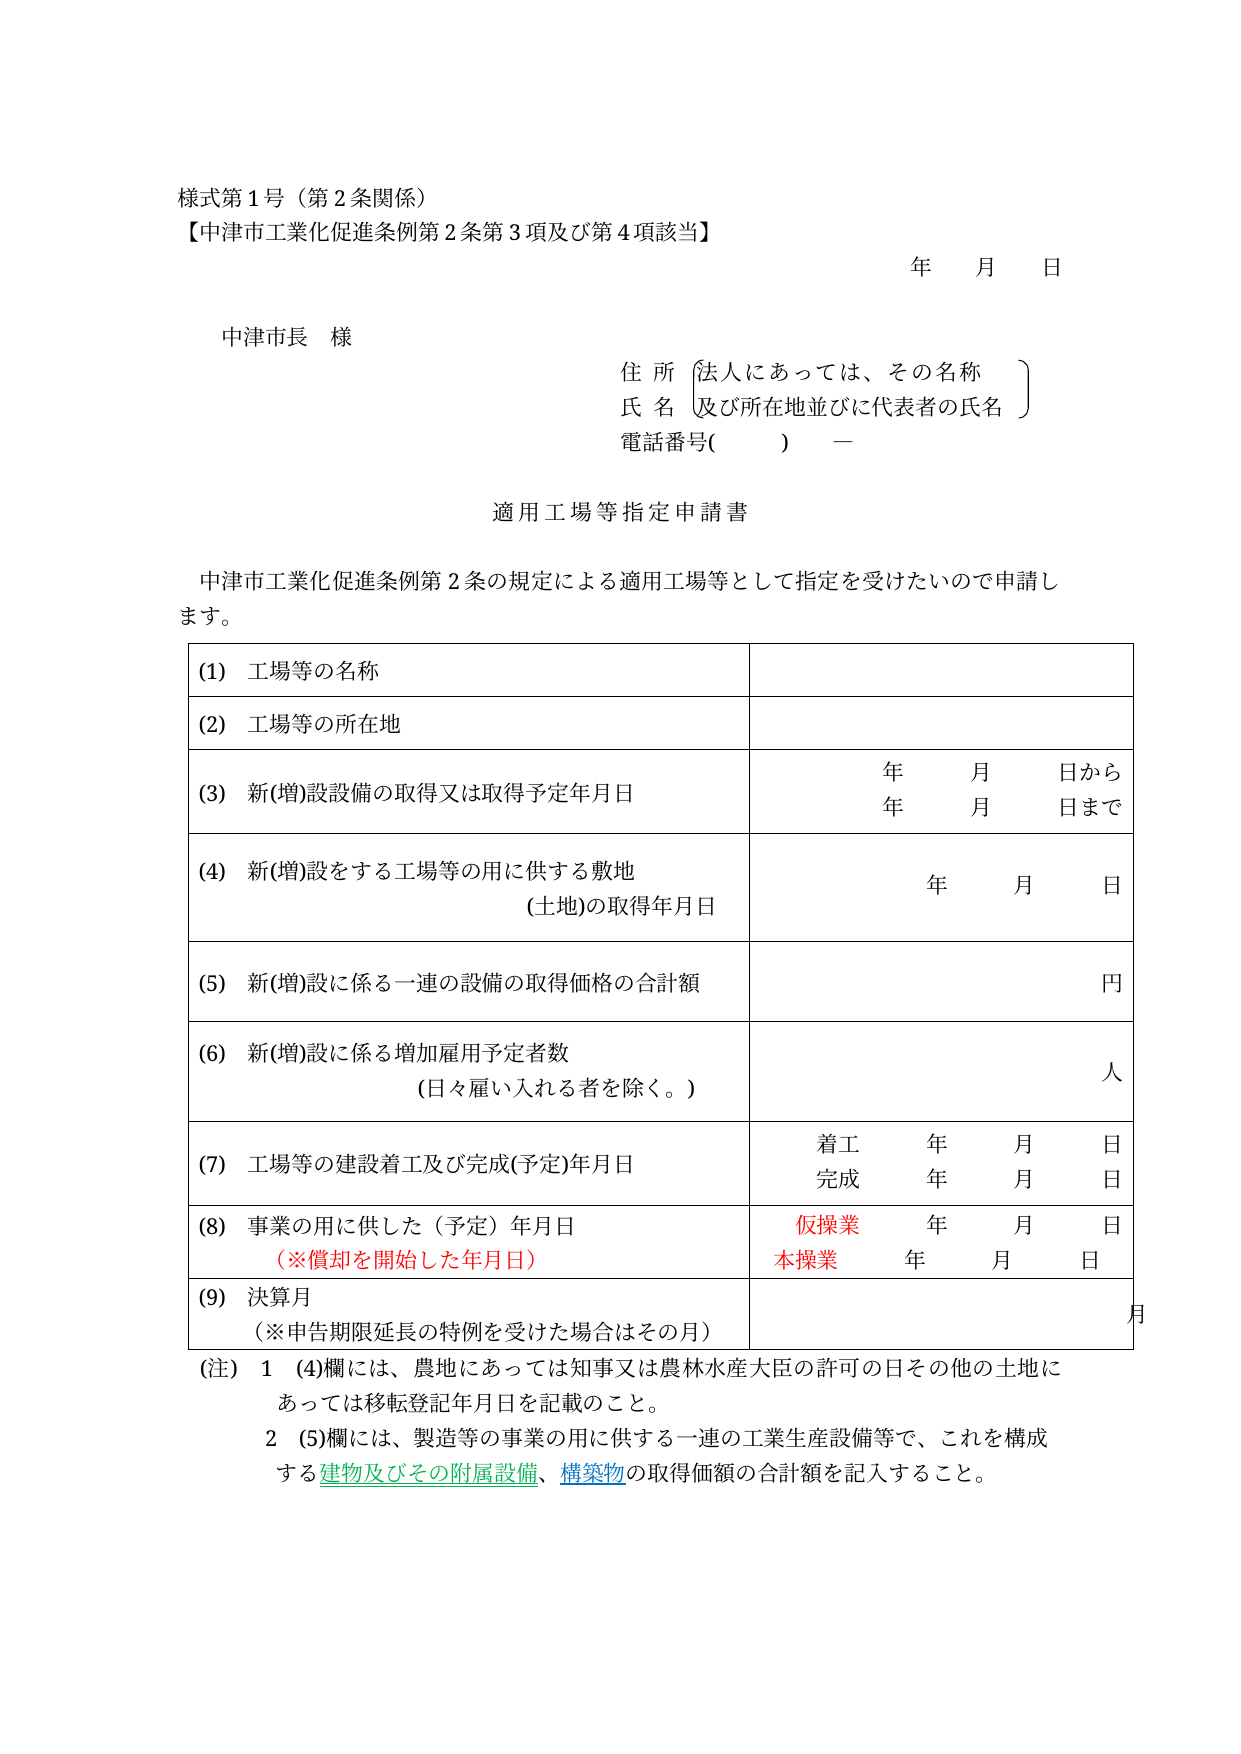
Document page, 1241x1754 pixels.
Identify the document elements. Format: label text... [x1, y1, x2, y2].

text 中津市長 様 [177, 319, 1063, 353]
text 2 (5)欄には、製造等の事業の用に供する一連の工業生産設備等で、これを構成する建物及びその附属設備、構築物の取得価額の合計額を記入すること。 [177, 1419, 1063, 1489]
table_cell 着工 年 月 日 完成 年 月 日 [750, 1122, 1133, 1205]
text 【中津市工業化促進条例第2条第3項及び第4項該当】 [177, 214, 1063, 249]
text 電話番号( ) ― [620, 423, 1063, 458]
table_cell 円 [750, 942, 1133, 1021]
text 住所 法人にあっては、その名称 [620, 353, 1063, 388]
table_cell 人 [750, 1022, 1133, 1121]
text (注) 1 (4)欄には、農地にあっては知事又は農林水産大臣の許可の日その他の土地にあっては移転登記年月日を記載のこと。 [177, 1350, 1063, 1419]
table_cell (4) 新(増)設をする工場等の用に供する敷地 (土地)の取得年月日 [189, 834, 749, 941]
table_cell (5) 新(増)設に係る一連の設備の取得価格の合計額 [189, 942, 749, 1021]
table_cell 年 月 日 [750, 834, 1133, 941]
table_cell 年 月 日から 年 月 日まで [750, 750, 1133, 833]
table_cell (6) 新(増)設に係る増加雇用予定者数 (日々雇い入れる者を除く。) [189, 1022, 749, 1121]
table_cell 月 [750, 1279, 1133, 1349]
table_cell (9) 決算月 （※申告期限延長の特例を受けた場合はその月） [189, 1279, 749, 1349]
text 中津市工業化促進条例第2条の規定による適用工場等として指定を受けたいので申請します。 [177, 563, 1063, 633]
table_cell [750, 697, 1133, 749]
table_cell (2) 工場等の所在地 [189, 697, 749, 749]
text 氏名 及び所在地並びに代表者の氏名 [620, 388, 1063, 423]
table_header (1) 工場等の名称 [189, 644, 749, 696]
table_cell (8) 事業の用に供した（予定）年月日 （※償却を開始した年月日） [189, 1206, 749, 1278]
text 適用工場等指定申請書 [177, 493, 1063, 528]
table_cell (3) 新(増)設設備の取得又は取得予定年月日 [189, 750, 749, 833]
text 年 月 日 [177, 249, 1063, 284]
table_cell 仮操業 年 月 日 本操業 年 月 日 [750, 1206, 1133, 1278]
table_header [750, 644, 1133, 696]
text 様式第1号（第2条関係） [177, 179, 1063, 214]
table_cell (7) 工場等の建設着工及び完成(予定)年月日 [189, 1122, 749, 1205]
